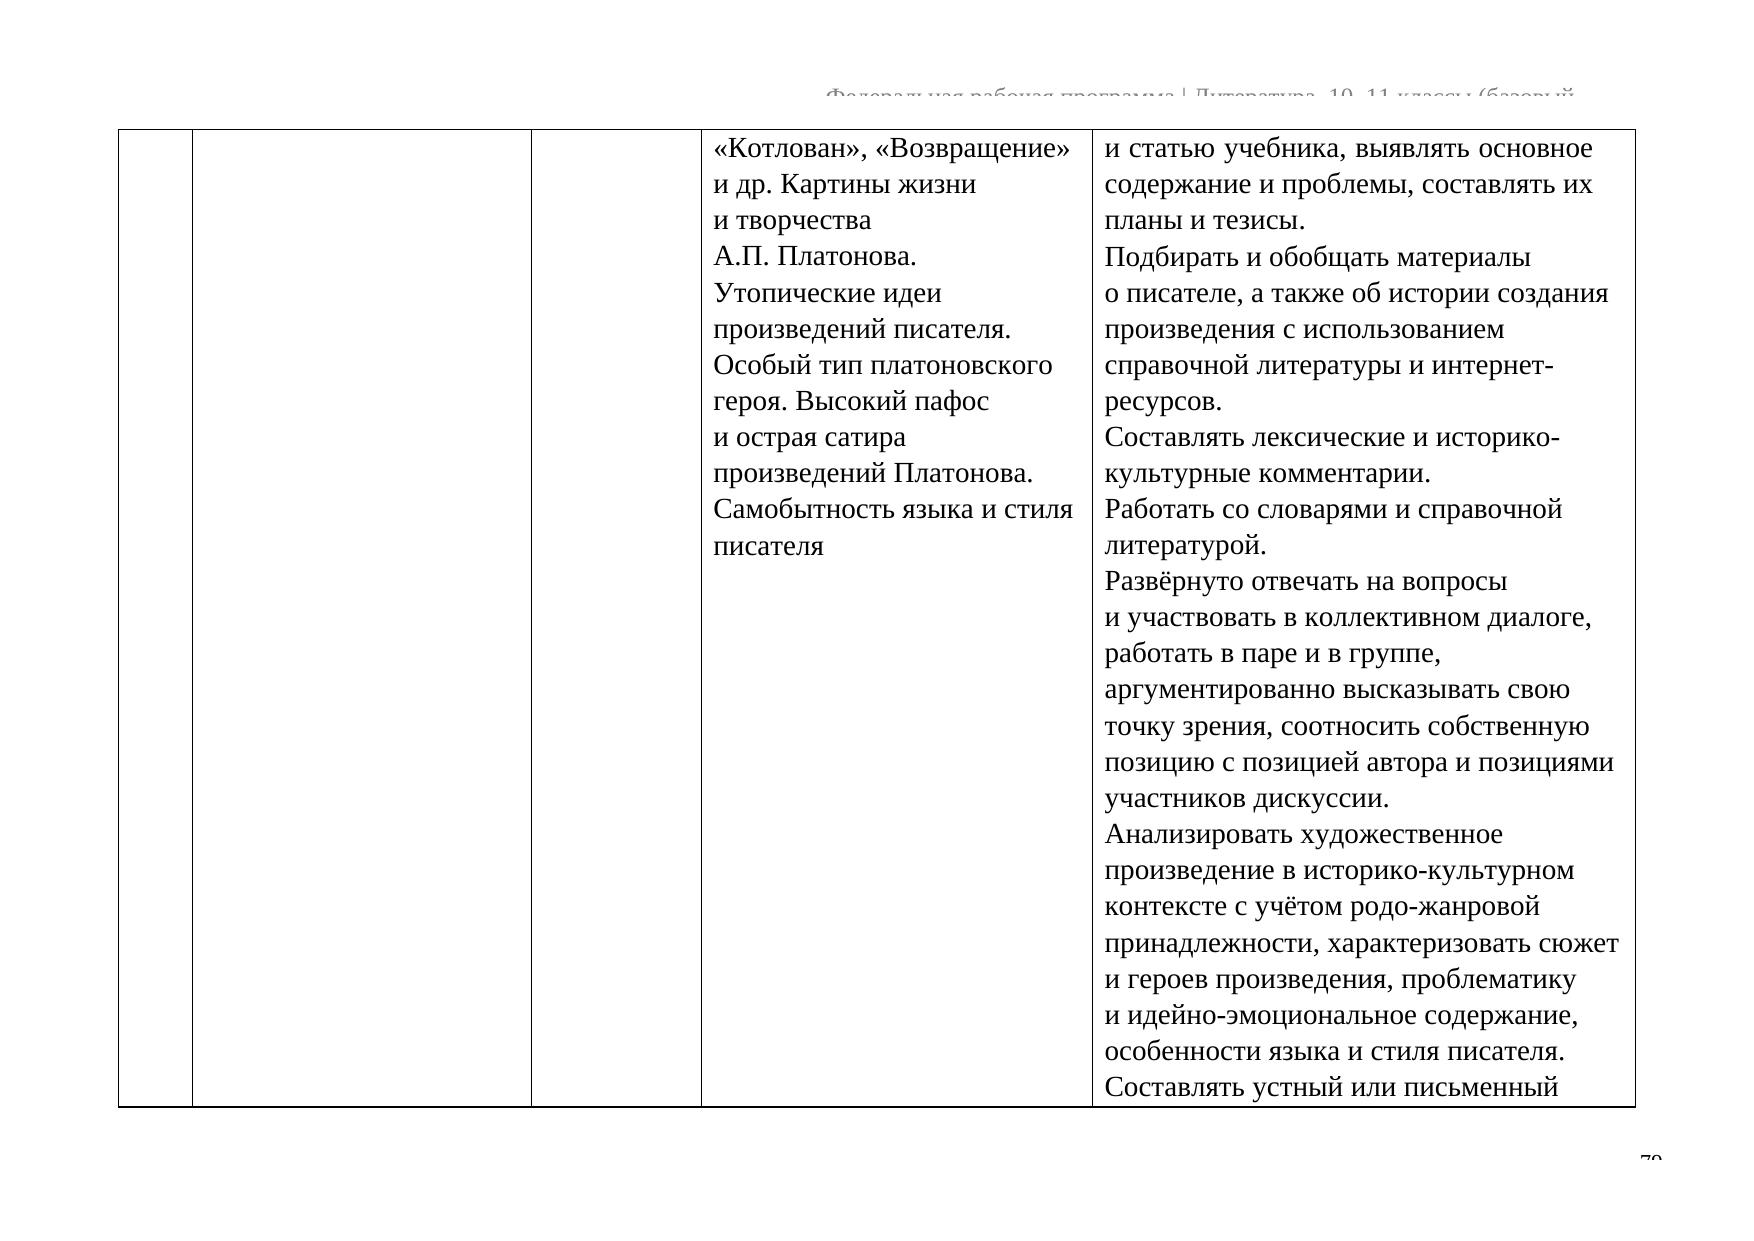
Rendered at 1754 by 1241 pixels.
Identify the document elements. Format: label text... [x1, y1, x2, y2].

table_header и статью учебника, выявлять основное содержание и проблемы, составлять их планы и тезисы. Подбирать и обобщать материалы о писателе, а также об истории создания произведения с использованием справочной литературы и интернет- ресурсов. Составлять лексические и историко- культурные комментарии. Работать со словарями и справочной литературой. Развёрнуто отвечать на вопросы и участвовать в коллективном диалоге, работать в паре и в группе, аргументированно высказывать свою точку зрения, соотносить собственную позицию с позицией автора и позициями участников дискуссии. Анализировать художественное произведение в историко-культурном контексте с учётом родо-жанровой принадлежности, характеризовать сюжет и героев произведения, проблематику и идейно-эмоциональное содержание, особенности языка и стиля писателя. Составлять устный или письменный [1093, 130, 1635, 1106]
table_header [119, 130, 192, 1106]
table_header [532, 130, 701, 1106]
table_header [193, 130, 531, 1106]
table_header «Котлован», «Возвращение» и др. Картины жизни и творчества А.П. Платонова. Утопические идеи произведений писателя. Особый тип платоновского героя. Высокий пафос и острая сатира произведений Платонова. Самобытность языка и стиля писателя [702, 130, 1092, 1106]
